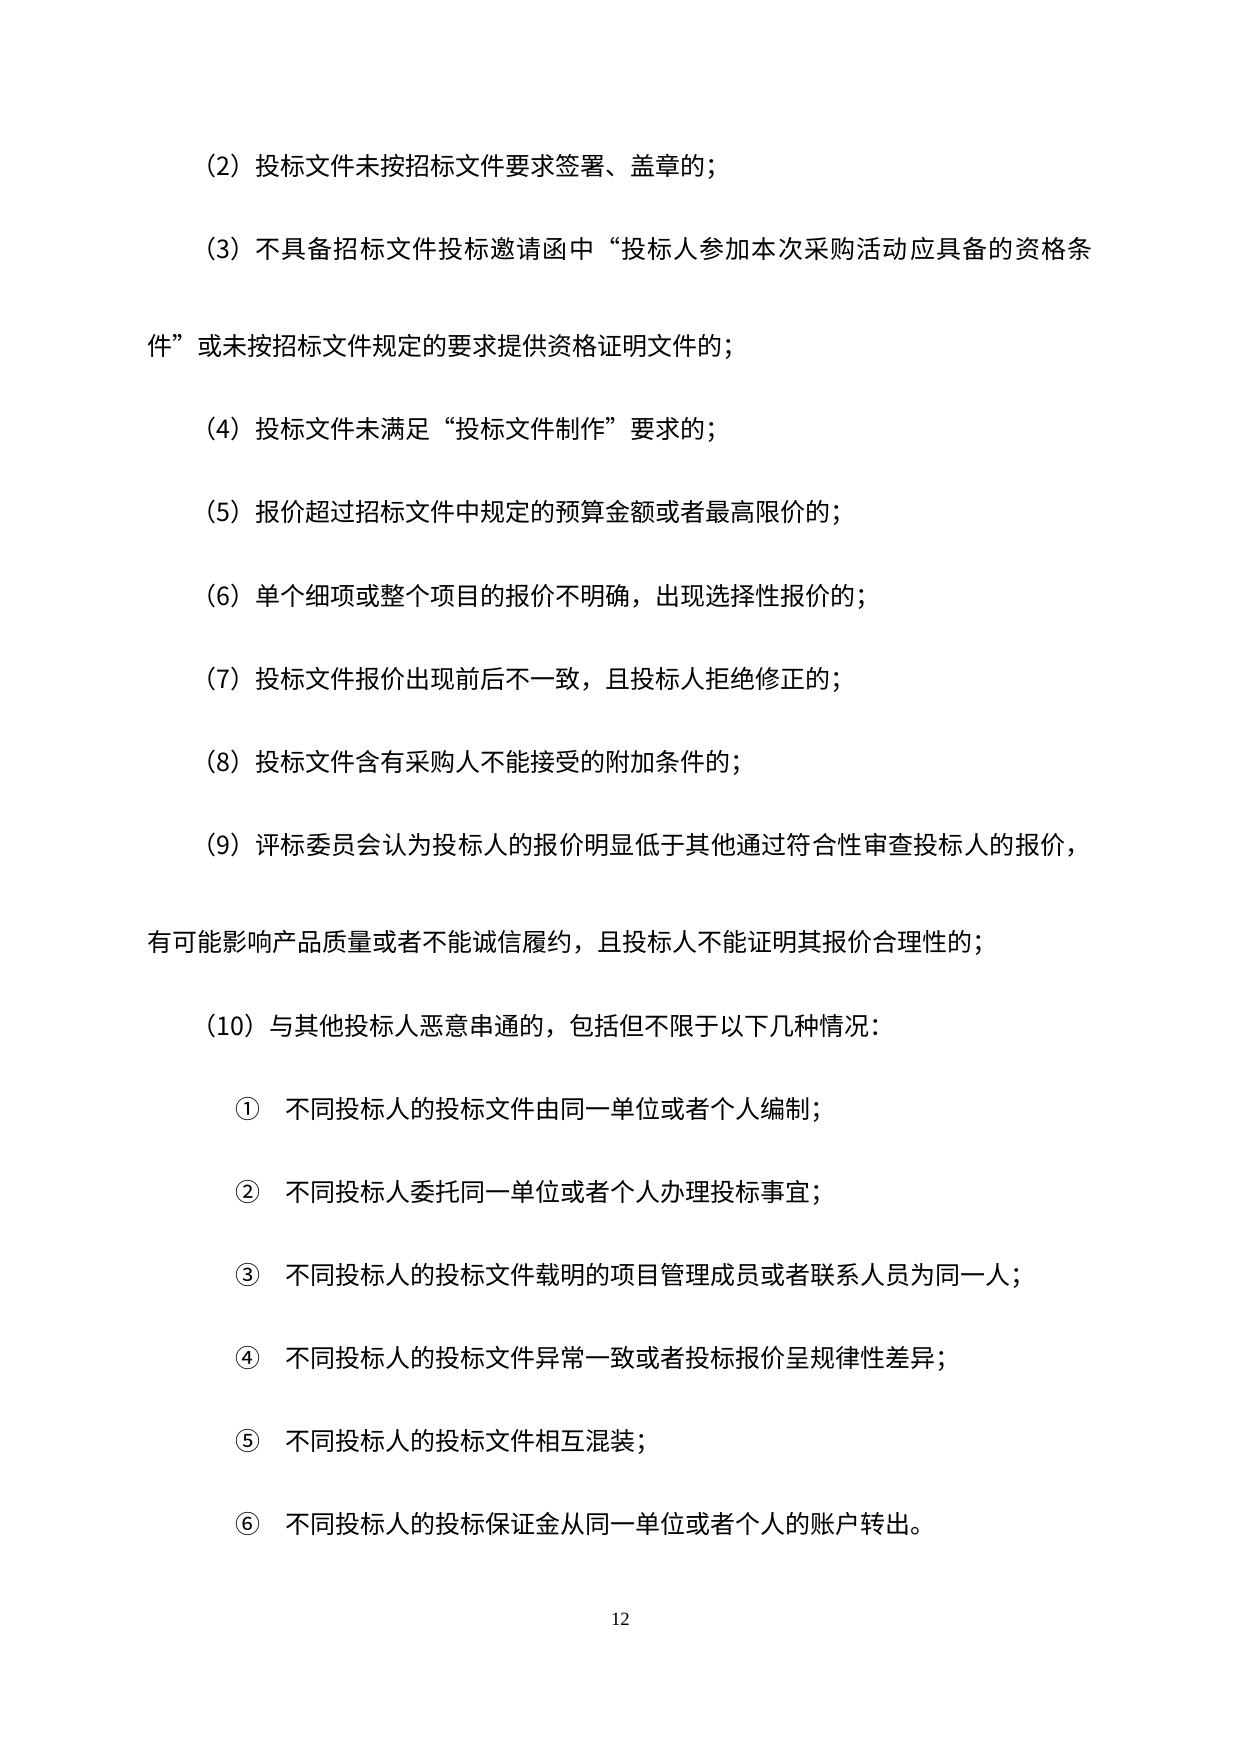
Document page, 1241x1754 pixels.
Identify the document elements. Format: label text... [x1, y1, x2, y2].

list 不具备招标文件投标邀请函中“投标人参加本次采购活动应具备的资格条件”或未按招标文件规定的要求提供资格证明文件的； [148, 215, 1092, 377]
list 投标文件未满足“投标文件制作”要求的； [148, 395, 1092, 460]
list 不同投标人委托同一单位或者个人办理投标事宜； [148, 1158, 1092, 1223]
list 不同投标人的投标文件由同一单位或者个人编制； [148, 1075, 1092, 1140]
list 不同投标人的投标保证金从同一单位或者个人的账户转出。 [148, 1490, 1092, 1555]
list 投标文件未按招标文件要求签署、盖章的； [148, 132, 1092, 197]
list 不同投标人的投标文件相互混装； [148, 1407, 1092, 1472]
list 投标文件含有采购人不能接受的附加条件的； [148, 728, 1092, 793]
list 投标文件报价出现前后不一致，且投标人拒绝修正的； [148, 645, 1092, 710]
list 不同投标人的投标文件载明的项目管理成员或者联系人员为同一人； [148, 1241, 1092, 1306]
list 不同投标人的投标文件异常一致或者投标报价呈规律性差异； [148, 1324, 1092, 1389]
list 与其他投标人恶意串通的，包括但不限于以下几种情况： [148, 992, 1092, 1057]
list 单个细项或整个项目的报价不明确，出现选择性报价的； [148, 562, 1092, 627]
list 评标委员会认为投标人的报价明显低于其他通过符合性审查投标人的报价，有可能影响产品质量或者不能诚信履约，且投标人不能证明其报价合理性的； [148, 811, 1092, 973]
list 报价超过招标文件中规定的预算金额或者最高限价的； [148, 478, 1092, 543]
